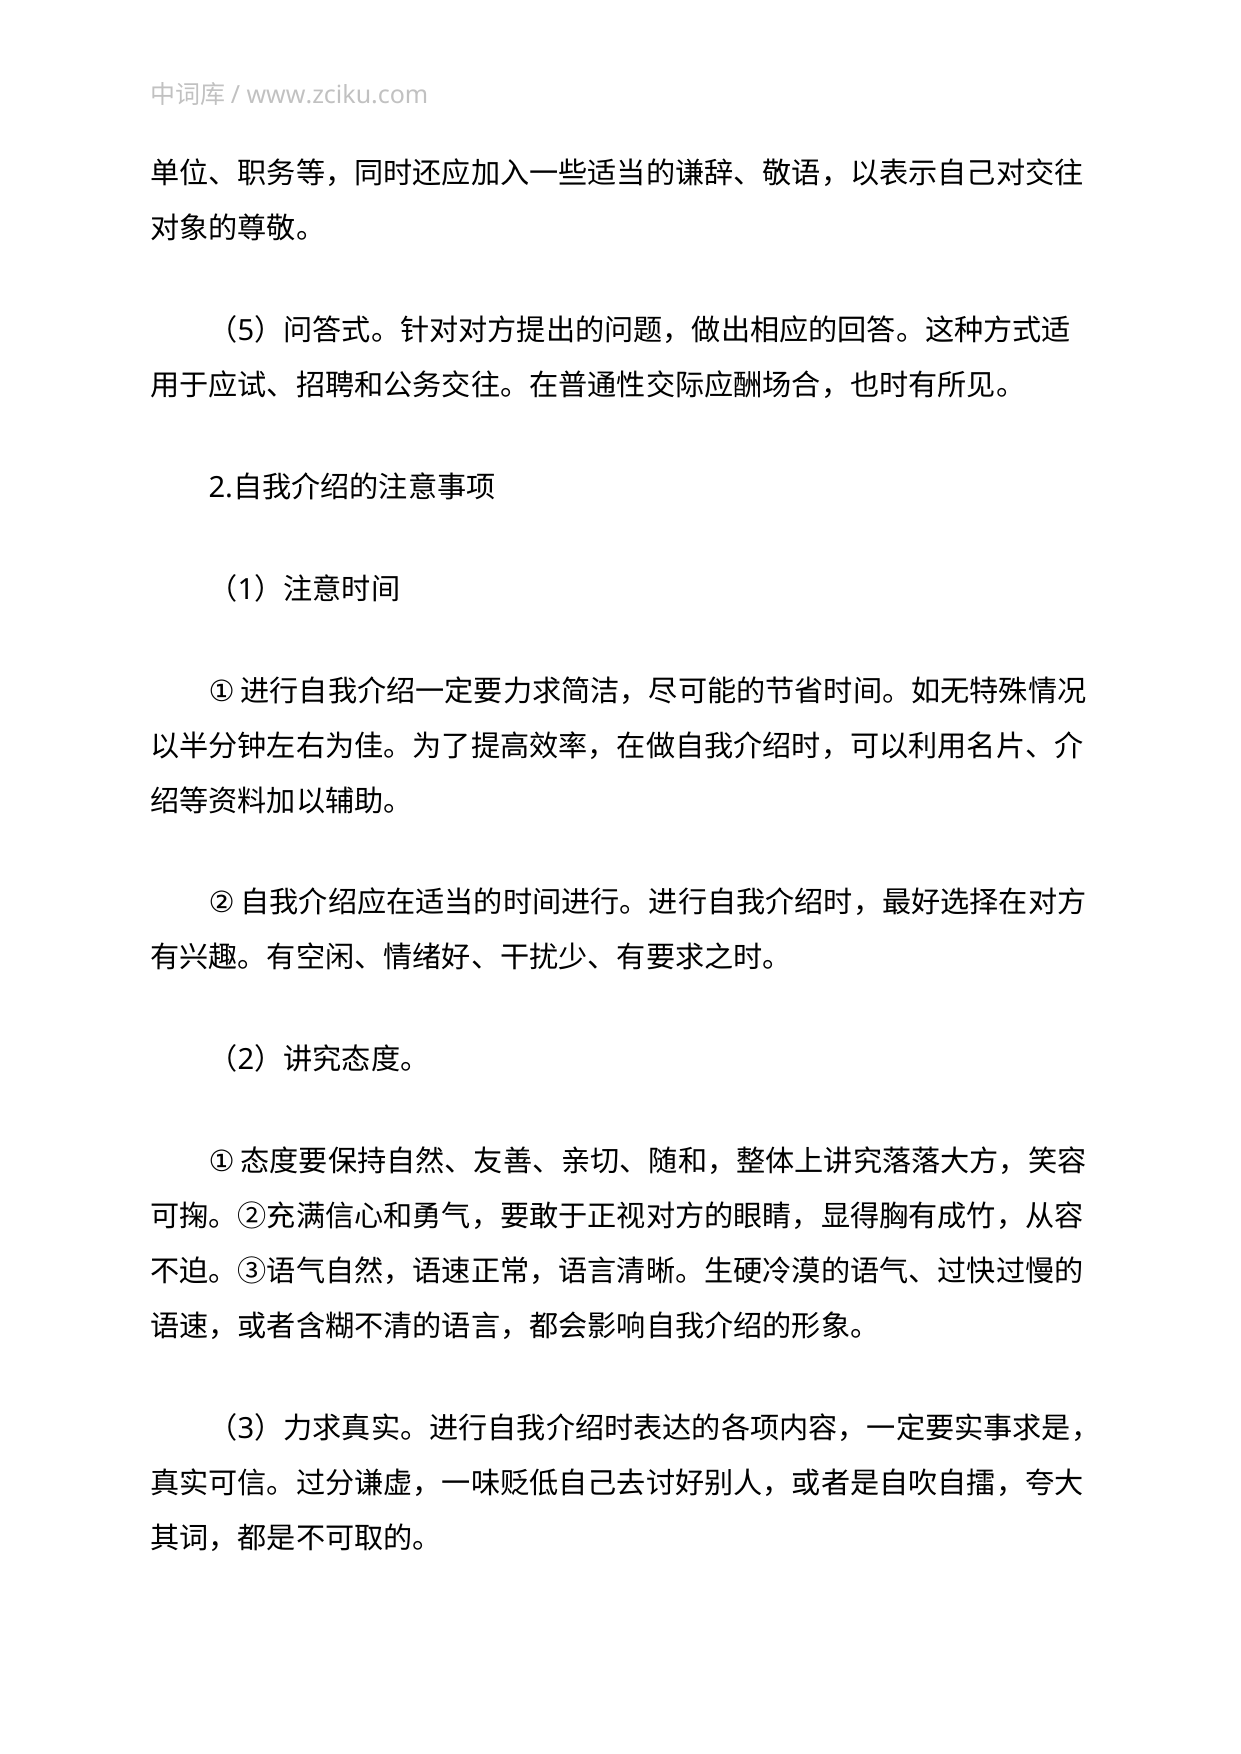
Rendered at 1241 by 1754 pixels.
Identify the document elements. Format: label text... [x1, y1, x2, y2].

text ①进行自我介绍一定要力求简洁，尽可能的节省时间。如无特殊情况以半分钟左右为佳。为了提高效率，在做自我介绍时，可以利用名片、介绍等资料加以辅助。 [150, 667, 1090, 819]
text 2.自我介绍的注意事项 [150, 463, 1090, 506]
text ①态度要保持自然、友善、亲切、随和，整体上讲究落落大方，笑容可掬。②充满信心和勇气，要敢于正视对方的眼睛，显得胸有成竹，从容不迫。③语气自然，语速正常，语言清晰。生硬冷漠的语气、过快过慢的语速，或者含糊不清的语言，都会影响自我介绍的形象。 [150, 1138, 1090, 1345]
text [150, 150, 1090, 247]
text （1）注意时间 [150, 565, 1090, 608]
text ②自我介绍应在适当的时间进行。进行自我介绍时，最好选择在对方有兴趣。有空闲、情绪好、干扰少、有要求之时。 [150, 879, 1090, 976]
text （2）讲究态度。 [150, 1036, 1090, 1078]
text （3）力求真实。进行自我介绍时表达的各项内容，一定要实事求是，真实可信。过分谦虚，一味贬低自己去讨好别人，或者是自吹自擂，夸大其词，都是不可取的。 [150, 1404, 1090, 1557]
text （5）问答式。针对对方提出的问题，做出相应的回答。这种方式适用于应试、招聘和公务交往。在普通性交际应酬场合，也时有所见。 [150, 307, 1090, 404]
